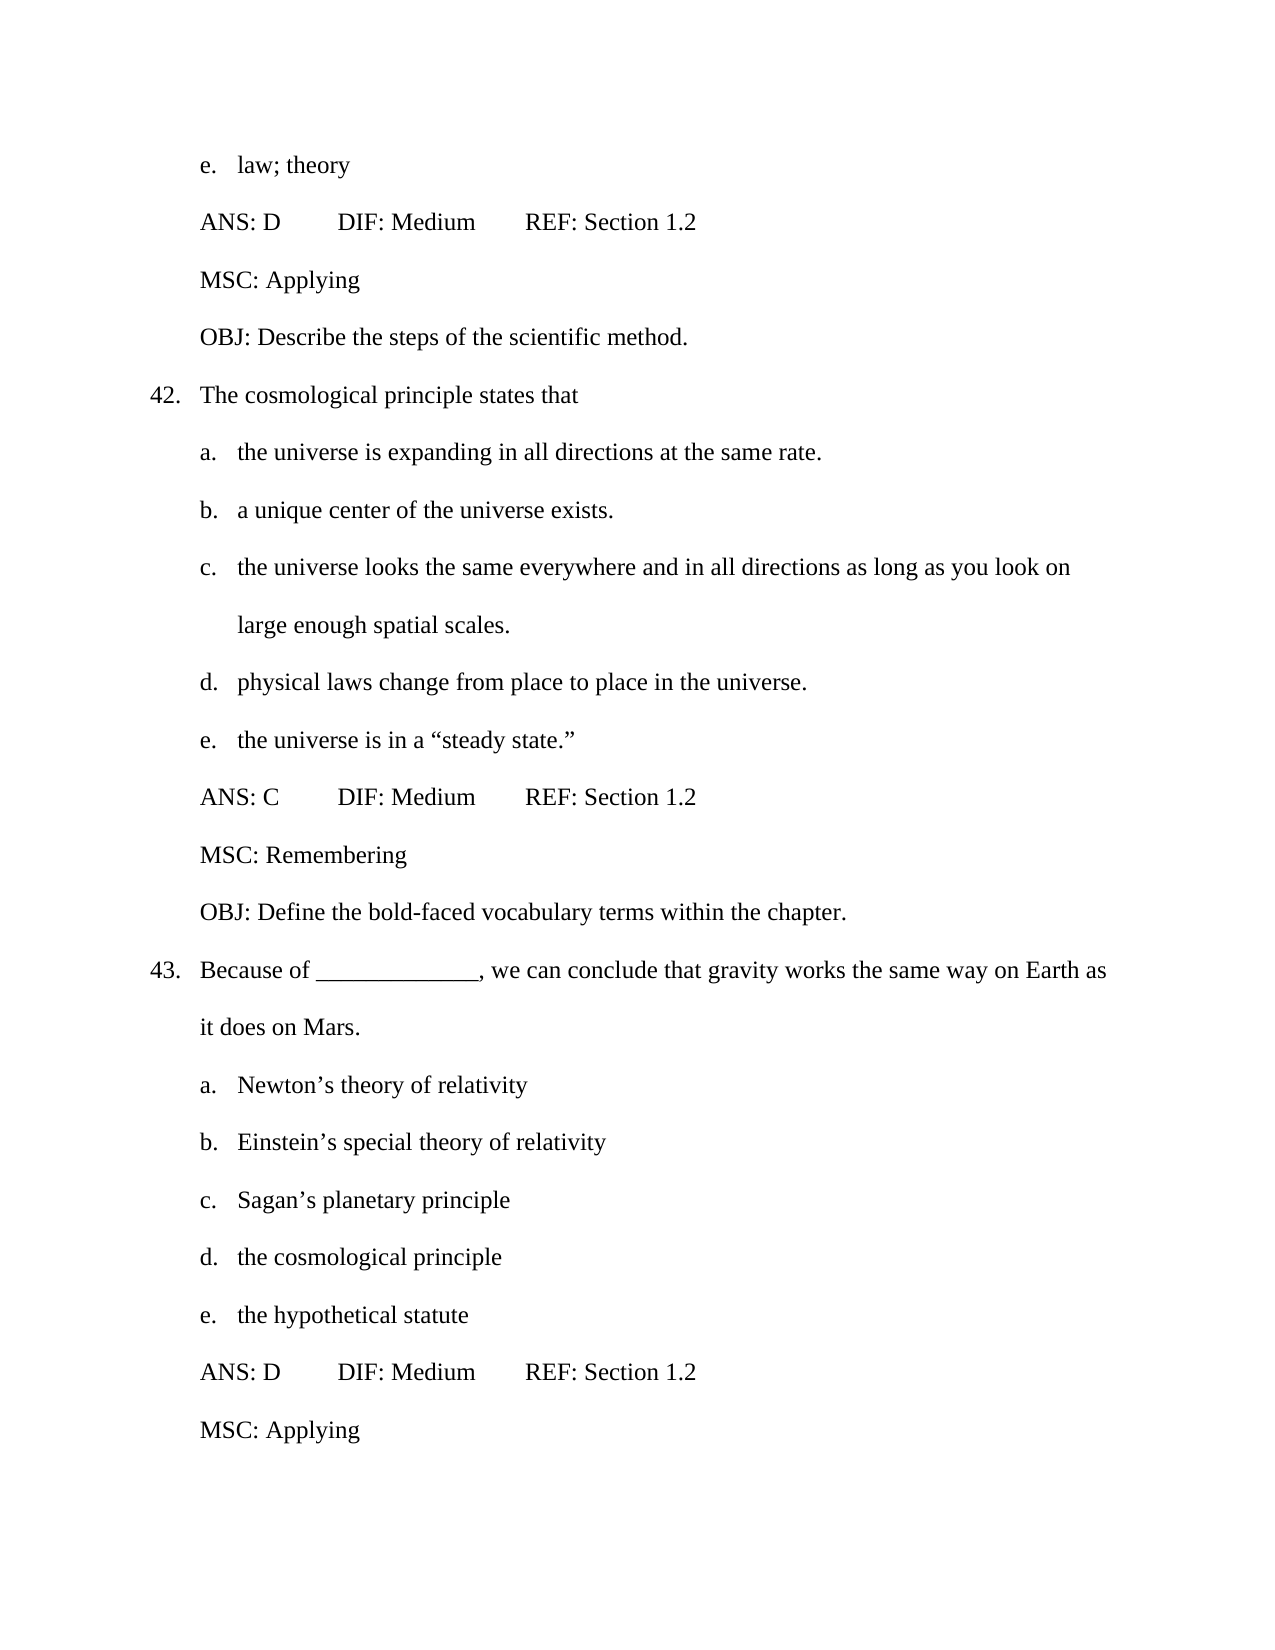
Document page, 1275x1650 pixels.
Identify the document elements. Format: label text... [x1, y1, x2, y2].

text ANS: D DIF: Medium REF: Section 1.2 [199, 1357, 1125, 1386]
list the hypothetical statute [199, 1300, 1125, 1329]
list the universe looks the same everywhere and in all directions as long as you look on large enough spatial scales. [199, 552, 1125, 639]
list Newton’s theory of relativity [199, 1070, 1125, 1099]
text ANS: D DIF: Medium REF: Section 1.2 [199, 207, 1125, 236]
list the universe is in a “steady state.” [199, 725, 1125, 754]
list physical laws change from place to place in the universe. [199, 667, 1125, 696]
list a unique center of the universe exists. [199, 495, 1125, 524]
list the universe is expanding in all directions at the same rate. [199, 437, 1125, 466]
list Because of _____________, we can conclude that gravity works the same way on Earth as it does on Mars. [150, 955, 1125, 1041]
list the cosmological principle [199, 1242, 1125, 1271]
text MSC: Remembering [199, 840, 1125, 869]
list Sagan’s planetary principle [199, 1185, 1125, 1214]
text MSC: Applying [199, 265, 1125, 294]
text MSC: Applying [199, 1415, 1125, 1444]
text OBJ: Describe the steps of the scientific method. [199, 322, 1125, 351]
list The cosmological principle states that [150, 380, 1125, 409]
list Einstein’s special theory of relativity [199, 1127, 1125, 1156]
list law; theory [199, 150, 1125, 179]
text OBJ: Define the bold-faced vocabulary terms within the chapter. [199, 897, 1125, 926]
text ANS: C DIF: Medium REF: Section 1.2 [199, 782, 1125, 811]
